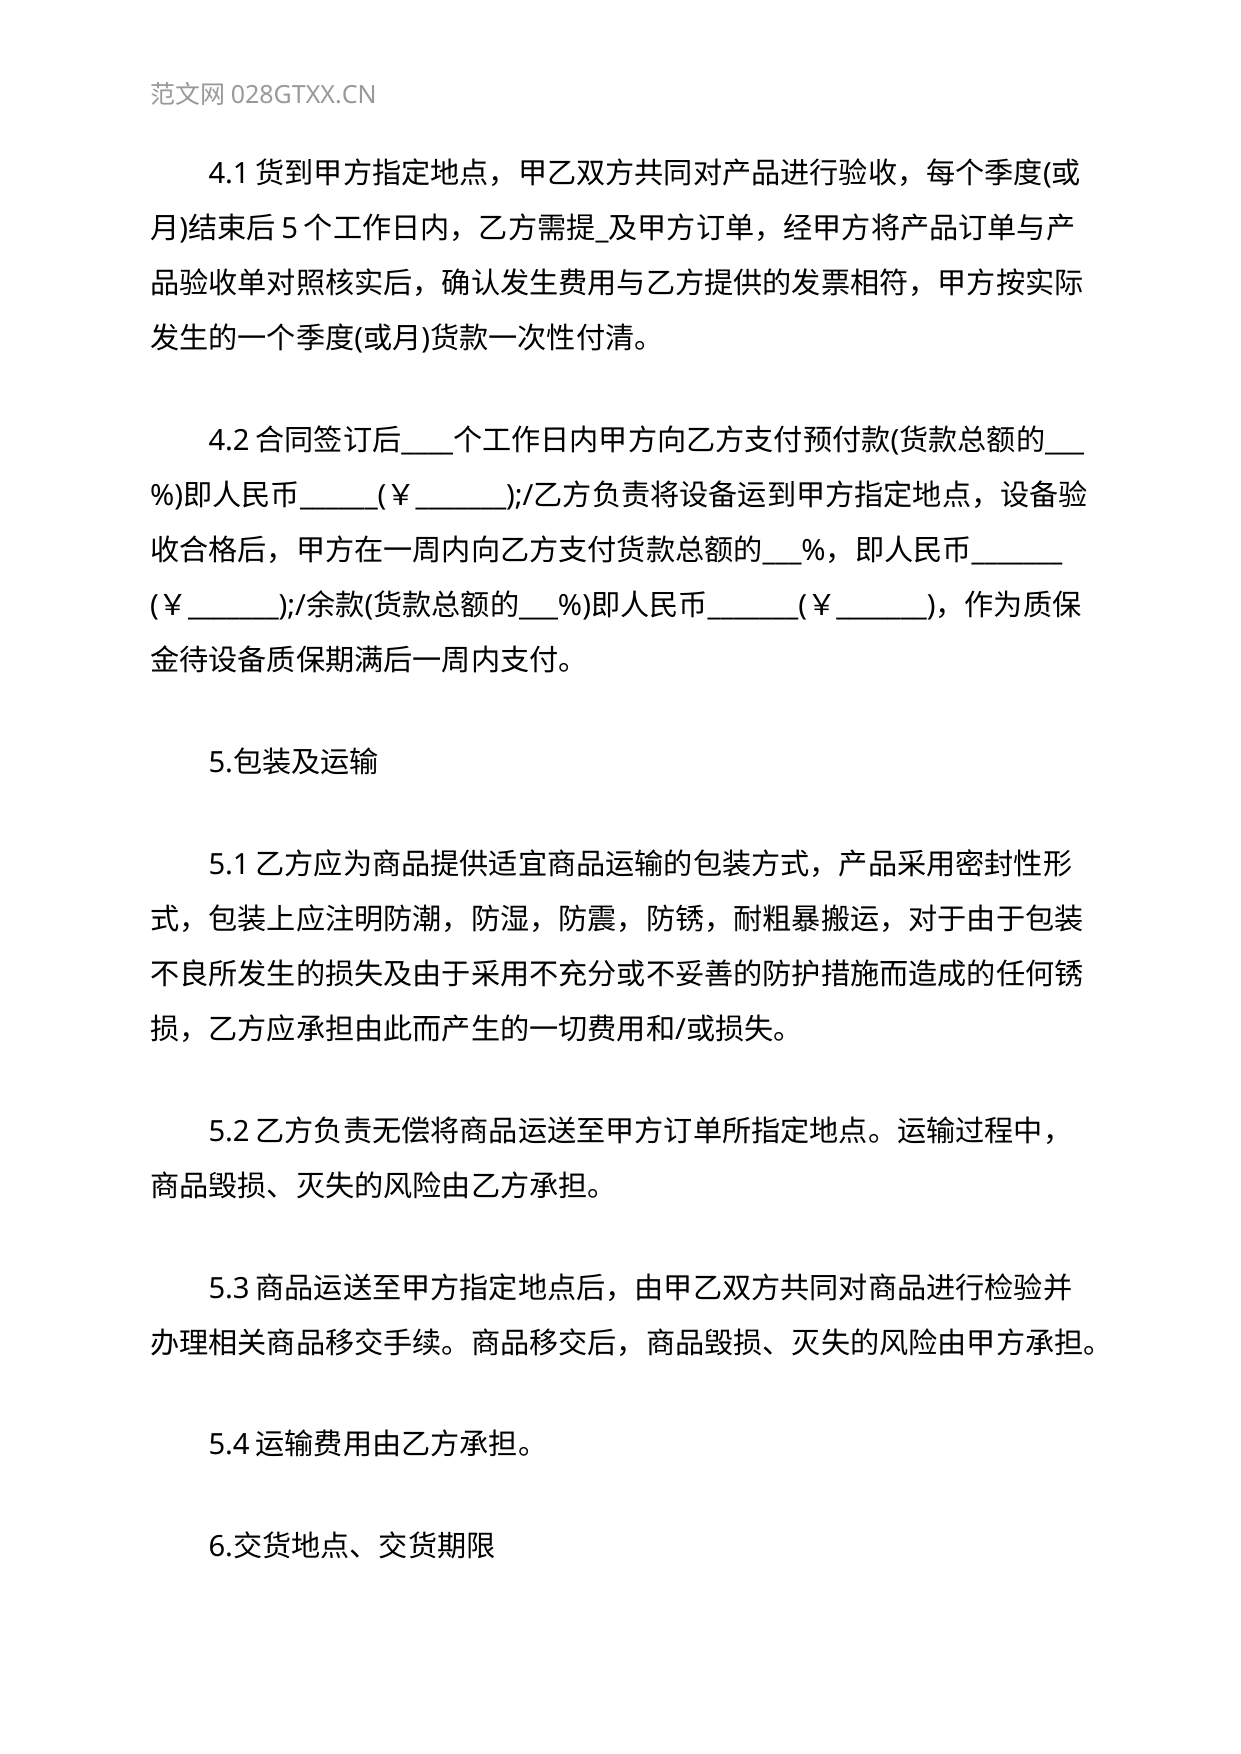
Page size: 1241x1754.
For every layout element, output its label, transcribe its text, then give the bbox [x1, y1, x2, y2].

text 4.1货到甲方指定地点，甲乙双方共同对产品进行验收，每个季度(或月)结束后5个工作日内，乙方需提_及甲方订单，经甲方将产品订单与产品验收单对照核实后，确认发生费用与乙方提供的发票相符，甲方按实际发生的一个季度(或月)货款一次性付清。 [150, 150, 1090, 357]
text 6.交货地点、交货期限 [150, 1523, 1090, 1565]
text 5.2乙方负责无偿将商品运送至甲方订单所指定地点。运输过程中，商品毁损、灭失的风险由乙方承担。 [150, 1107, 1090, 1205]
text 5.4运输费用由乙方承担。 [150, 1421, 1090, 1463]
text 5.包装及运输 [150, 739, 1090, 781]
text 5.3商品运送至甲方指定地点后，由甲乙双方共同对商品进行检验并办理相关商品移交手续。商品移交后，商品毁损、灭失的风险由甲方承担。 [150, 1264, 1090, 1361]
text 5.1乙方应为商品提供适宜商品运输的包装方式，产品采用密封性形式，包装上应注明防潮，防湿，防震，防锈，耐粗暴搬运，对于由于包装不良所发生的损失及由于采用不充分或不妥善的防护措施而造成的任何锈损，乙方应承担由此而产生的一切费用和/或损失。 [150, 841, 1090, 1048]
text 4.2合同签订后____个工作日内甲方向乙方支付预付款(货款总额的___%)即人民币______(￥_______);/乙方负责将设备运到甲方指定地点，设备验收合格后，甲方在一周内向乙方支付货款总额的___%，即人民币_______(￥_______);/余款(货款总额的___%)即人民币_______(￥_______)，作为质保金待设备质保期满后一周内支付。 [150, 417, 1090, 679]
